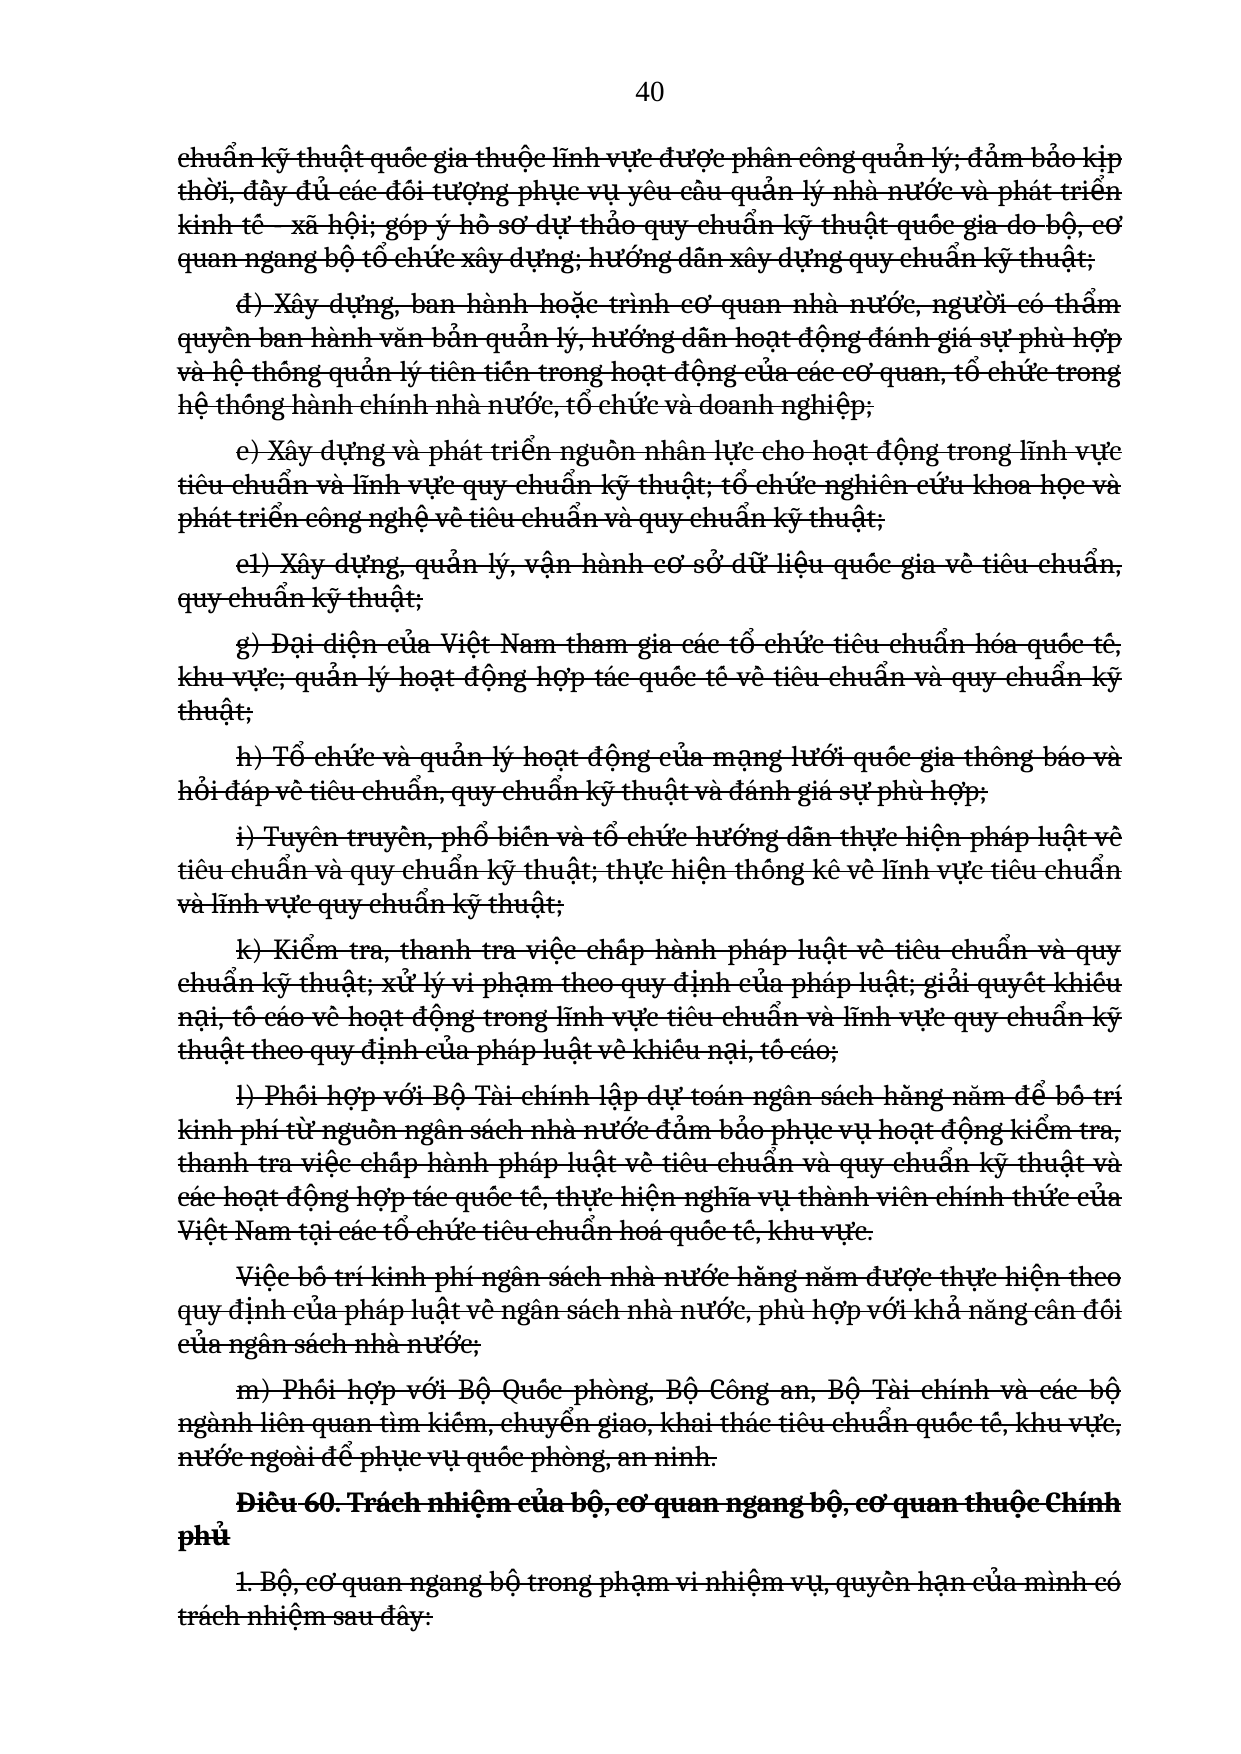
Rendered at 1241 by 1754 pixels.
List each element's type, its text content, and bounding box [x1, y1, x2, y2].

text Việc bố trí kinh phí ngân sách nhà nước hằng năm được thực hiện theo quy định của pháp luật về ngân sách nhà nước, phù hợp với khả năng cân đối của ngân sách nhà nước; [177, 1260, 1122, 1311]
text h) Tổ chức và quản lý hoạt động của mạng lưới quốc gia thông báo và hỏi đáp về tiêu chuẩn, quy chuẩn kỹ thuật và đánh giá sự phù hợp; [177, 740, 1122, 807]
text l) Phối hợp với Bộ Tài chính lập dự toán ngân sách hằng năm để bố trí kinh phí từ nguồn ngân sách nhà nước đảm bảo phục vụ hoạt động kiểm tra, thanh tra việc chấp hành pháp luật về tiêu chuẩn và quy chuẩn kỹ thuật và các hoạt động hợp tác quốc tế, thực hiện nghĩa vụ thành viên chính thức của Việt Nam tại các tổ chức tiêu chuẩn hoá quốc tế, khu vực. [177, 1198, 1122, 1247]
text i) Tuyên truyền, phổ biến và tổ chức hướng dẫn thực hiện pháp luật về tiêu chuẩn và quy chuẩn kỹ thuật; thực hiện thống kê về lĩnh vực tiêu chuẩn và lĩnh vực quy chuẩn kỹ thuật; [177, 872, 1122, 920]
text k) Kiểm tra, thanh tra việc chấp hành pháp luật về tiêu chuẩn và quy chuẩn kỹ thuật; xử lý vi phạm theo quy định của pháp luật; giải quyết khiếu nại, tố cáo về hoạt động trong lĩnh vực tiêu chuẩn và lĩnh vực quy chuẩn kỹ thuật theo quy định của pháp luật về khiếu nại, tố cáo; [177, 1018, 1122, 1067]
text k) Kiểm tra, thanh tra việc chấp hành pháp luật về tiêu chuẩn và quy chuẩn kỹ thuật; xử lý vi phạm theo quy định của pháp luật; giải quyết khiếu nại, tố cáo về hoạt động trong lĩnh vực tiêu chuẩn và lĩnh vực quy chuẩn kỹ thuật theo quy định của pháp luật về khiếu nại, tố cáo; [177, 985, 1122, 1017]
text đ) Xây dựng, ban hành hoặc trình cơ quan nhà nước, người có thẩm quyền ban hành văn bản quản lý, hướng dẫn hoạt động đánh giá sự phù hợp và hệ thống quản lý tiên tiến trong hoạt động của các cơ quan, tổ chức trong hệ thống hành chính nhà nước, tổ chức và doanh nghiệp; [177, 339, 1122, 422]
text l) Phối hợp với Bộ Tài chính lập dự toán ngân sách hằng năm để bố trí kinh phí từ nguồn ngân sách nhà nước đảm bảo phục vụ hoạt động kiểm tra, thanh tra việc chấp hành pháp luật về tiêu chuẩn và quy chuẩn kỹ thuật và các hoạt động hợp tác quốc tế, thực hiện nghĩa vụ thành viên chính thức của Việt Nam tại các tổ chức tiêu chuẩn hoá quốc tế, khu vực. [177, 1165, 1122, 1197]
text g) Đại diện của Việt Nam tham gia các tổ chức tiêu chuẩn hóa quốc tế, khu vực; quản lý hoạt động hợp tác quốc tế về tiêu chuẩn và quy chuẩn kỹ thuật; [177, 679, 1122, 728]
text đ) Xây dựng, ban hành hoặc trình cơ quan nhà nước, người có thẩm quyền ban hành văn bản quản lý, hướng dẫn hoạt động đánh giá sự phù hợp và hệ thống quản lý tiên tiến trong hoạt động của các cơ quan, tổ chức trong hệ thống hành chính nhà nước, tổ chức và doanh nghiệp; [177, 288, 1122, 338]
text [177, 141, 1122, 158]
text l) Phối hợp với Bộ Tài chính lập dự toán ngân sách hằng năm để bố trí kinh phí từ nguồn ngân sách nhà nước đảm bảo phục vụ hoạt động kiểm tra, thanh tra việc chấp hành pháp luật về tiêu chuẩn và quy chuẩn kỹ thuật và các hoạt động hợp tác quốc tế, thực hiện nghĩa vụ thành viên chính thức của Việt Nam tại các tổ chức tiêu chuẩn hoá quốc tế, khu vực. [177, 1079, 1122, 1164]
subtitle Điều 60. Trách nhiệm của bộ, cơ quan ngang bộ, cơ quan thuộc Chính phủ [177, 1486, 1122, 1553]
text k) Kiểm tra, thanh tra việc chấp hành pháp luật về tiêu chuẩn và quy chuẩn kỹ thuật; xử lý vi phạm theo quy định của pháp luật; giải quyết khiếu nại, tố cáo về hoạt động trong lĩnh vực tiêu chuẩn và lĩnh vực quy chuẩn kỹ thuật theo quy định của pháp luật về khiếu nại, tố cáo; [177, 933, 1122, 984]
text m) Phối hợp với Bộ Quốc phòng, Bộ Công an, Bộ Tài chính và các bộ ngành liên quan tìm kiếm, chuyển giao, khai thác tiêu chuẩn quốc tế, khu vực, nước ngoài để phục vụ quốc phòng, an ninh. [177, 1373, 1122, 1473]
text 1. Bộ, cơ quan ngang bộ trong phạm vi nhiệm vụ, quyền hạn của mình có trách nhiệm sau đây: [177, 1566, 1122, 1633]
text e) Xây dựng và phát triển nguồn nhân lực cho hoạt động trong lĩnh vực tiêu chuẩn và lĩnh vực quy chuẩn kỹ thuật; tổ chức nghiên cứu khoa học và phát triển công nghệ về tiêu chuẩn và quy chuẩn kỹ thuật; [177, 434, 1122, 535]
text Việc bố trí kinh phí ngân sách nhà nước hằng năm được thực hiện theo quy định của pháp luật về ngân sách nhà nước, phù hợp với khả năng cân đối của ngân sách nhà nước; [177, 1312, 1122, 1360]
text i) Tuyên truyền, phổ biến và tổ chức hướng dẫn thực hiện pháp luật về tiêu chuẩn và quy chuẩn kỹ thuật; thực hiện thống kê về lĩnh vực tiêu chuẩn và lĩnh vực quy chuẩn kỹ thuật; [177, 820, 1122, 871]
text e1) Xây dựng, quản lý, vận hành cơ sở dữ liệu quốc gia về tiêu chuẩn, quy chuẩn kỹ thuật; [177, 547, 1122, 614]
text g) Đại diện của Việt Nam tham gia các tổ chức tiêu chuẩn hóa quốc tế, khu vực; quản lý hoạt động hợp tác quốc tế về tiêu chuẩn và quy chuẩn kỹ thuật; [177, 627, 1122, 678]
